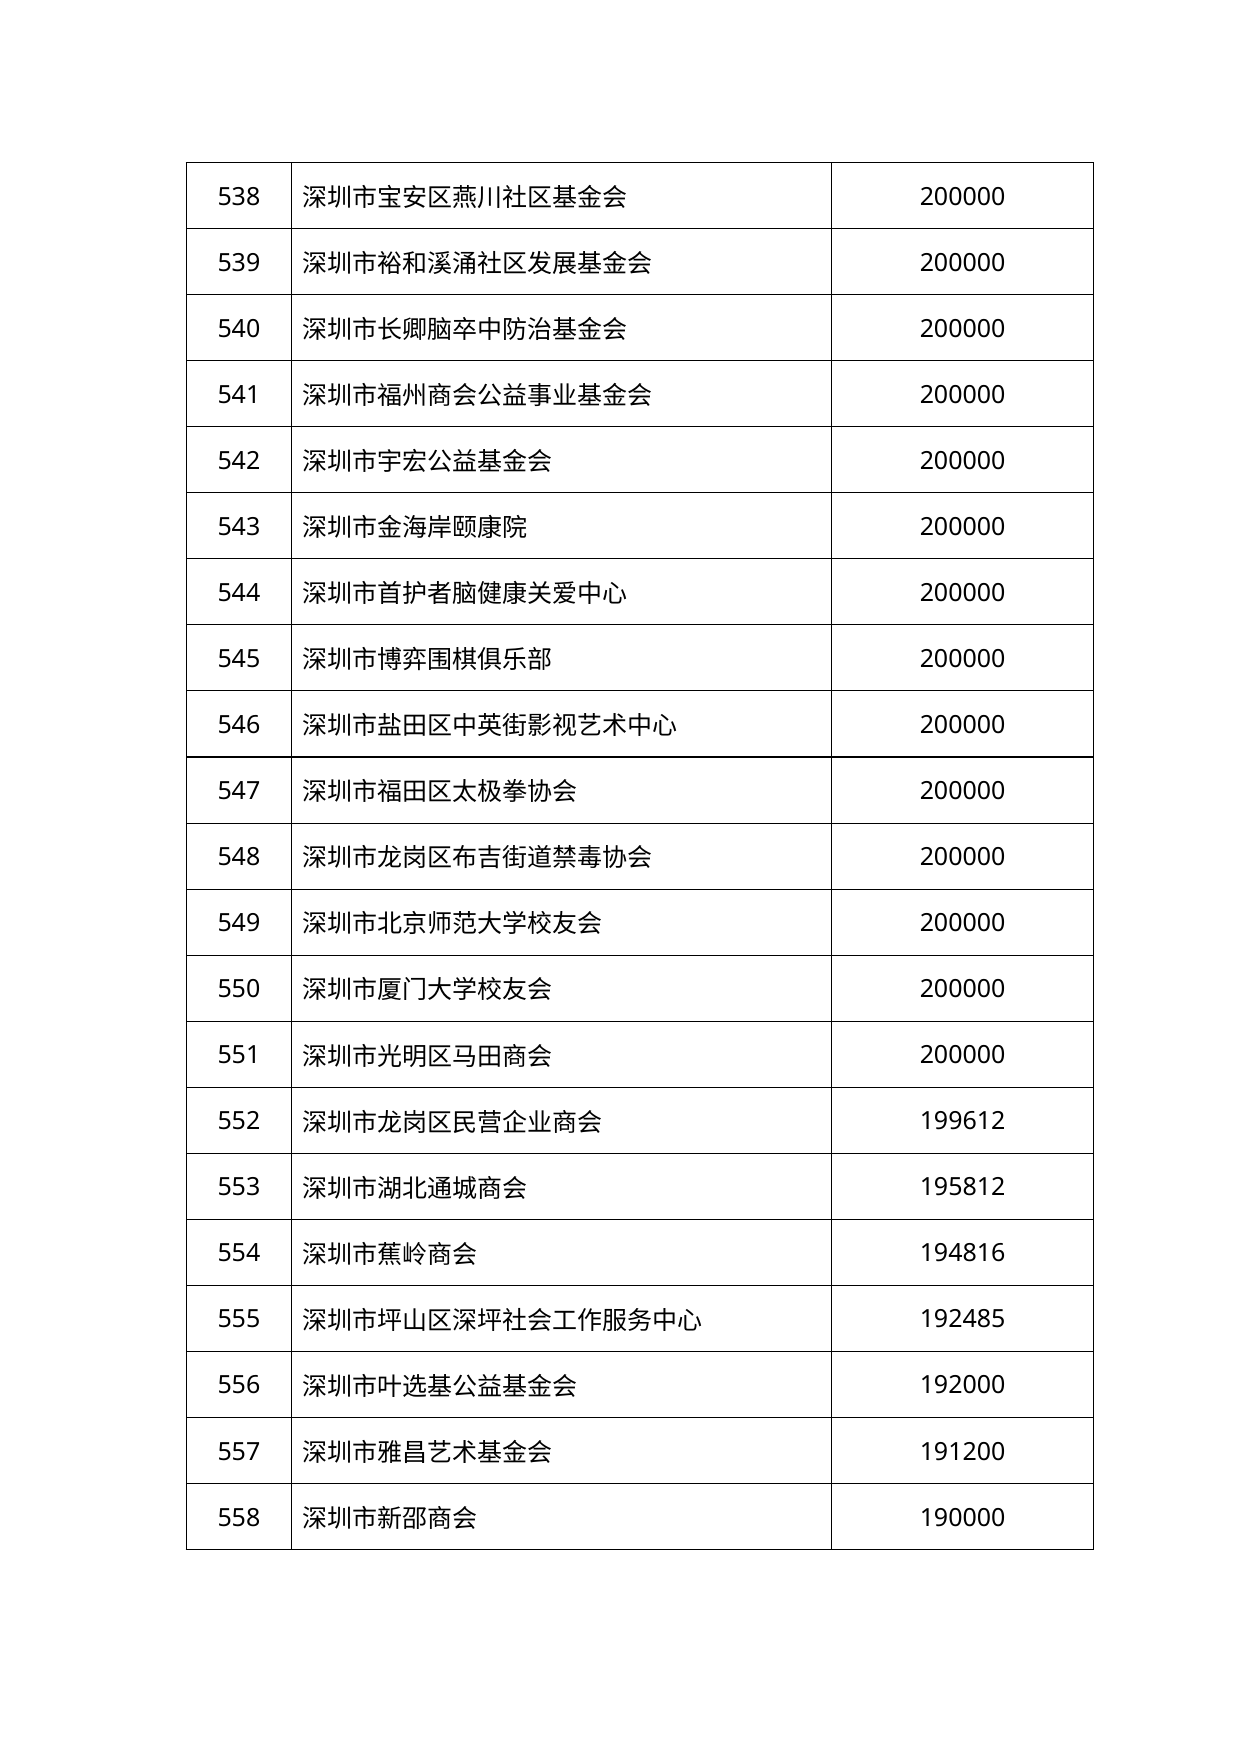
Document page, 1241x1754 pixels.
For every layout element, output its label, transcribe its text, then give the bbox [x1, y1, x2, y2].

table_cell 200000 [832, 361, 1093, 426]
table_cell 553 [187, 1154, 291, 1219]
table_cell 200000 [832, 956, 1093, 1021]
table_cell 541 [187, 361, 291, 426]
table_cell 200000 [832, 1022, 1093, 1087]
table_cell 深圳市光明区马田商会 [292, 1022, 831, 1087]
table_cell 200000 [832, 691, 1093, 756]
table_cell 192000 [832, 1352, 1093, 1417]
table_cell 192485 [832, 1286, 1093, 1351]
table_cell 546 [187, 691, 291, 756]
table_cell 深圳市盐田区中英街影视艺术中心 [292, 691, 831, 756]
table_cell 545 [187, 625, 291, 690]
table_cell 深圳市厦门大学校友会 [292, 956, 831, 1021]
table_cell 200000 [832, 163, 1093, 228]
table_cell 200000 [832, 625, 1093, 690]
table_cell 539 [187, 229, 291, 294]
table_cell 555 [187, 1286, 291, 1351]
table_cell 深圳市首护者脑健康关爱中心 [292, 559, 831, 624]
table_cell 200000 [832, 427, 1093, 492]
table_cell 552 [187, 1088, 291, 1153]
table_cell 深圳市福州商会公益事业基金会 [292, 361, 831, 426]
table_cell 200000 [832, 559, 1093, 624]
table_cell 558 [187, 1484, 291, 1549]
table_cell 深圳市长卿脑卒中防治基金会 [292, 295, 831, 360]
table_cell 深圳市叶选基公益基金会 [292, 1352, 831, 1417]
table_cell 深圳市裕和溪涌社区发展基金会 [292, 229, 831, 294]
table_cell 深圳市金海岸颐康院 [292, 493, 831, 558]
table_cell 548 [187, 824, 291, 888]
table_cell 557 [187, 1418, 291, 1483]
table_cell 195812 [832, 1154, 1093, 1219]
table_cell 深圳市宇宏公益基金会 [292, 427, 831, 492]
table_cell 542 [187, 427, 291, 492]
table_cell 199612 [832, 1088, 1093, 1153]
table_cell 556 [187, 1352, 291, 1417]
table_cell 深圳市博弈围棋俱乐部 [292, 625, 831, 690]
table_cell 深圳市蕉岭商会 [292, 1220, 831, 1285]
table_cell 深圳市宝安区燕川社区基金会 [292, 163, 831, 228]
table_cell 深圳市北京师范大学校友会 [292, 890, 831, 954]
table_cell 200000 [832, 824, 1093, 888]
table_cell 200000 [832, 295, 1093, 360]
table_cell 543 [187, 493, 291, 558]
table_cell 200000 [832, 493, 1093, 558]
table_cell 194816 [832, 1220, 1093, 1285]
table_cell 547 [187, 758, 291, 822]
table_cell 544 [187, 559, 291, 624]
table_cell 200000 [832, 229, 1093, 294]
table_cell 深圳市龙岗区民营企业商会 [292, 1088, 831, 1153]
table_cell 深圳市雅昌艺术基金会 [292, 1418, 831, 1483]
table_cell 200000 [832, 890, 1093, 954]
table_cell 551 [187, 1022, 291, 1087]
table_cell 深圳市福田区太极拳协会 [292, 758, 831, 822]
table_cell 549 [187, 890, 291, 954]
table_cell 540 [187, 295, 291, 360]
table_cell 200000 [832, 758, 1093, 822]
table_cell 190000 [832, 1484, 1093, 1549]
table_cell 554 [187, 1220, 291, 1285]
table_cell 191200 [832, 1418, 1093, 1483]
table_cell 深圳市龙岗区布吉街道禁毒协会 [292, 824, 831, 888]
table_cell 深圳市湖北通城商会 [292, 1154, 831, 1219]
table_cell 550 [187, 956, 291, 1021]
table_cell 深圳市坪山区深坪社会工作服务中心 [292, 1286, 831, 1351]
table_cell 538 [187, 163, 291, 228]
table_cell 深圳市新邵商会 [292, 1484, 831, 1549]
